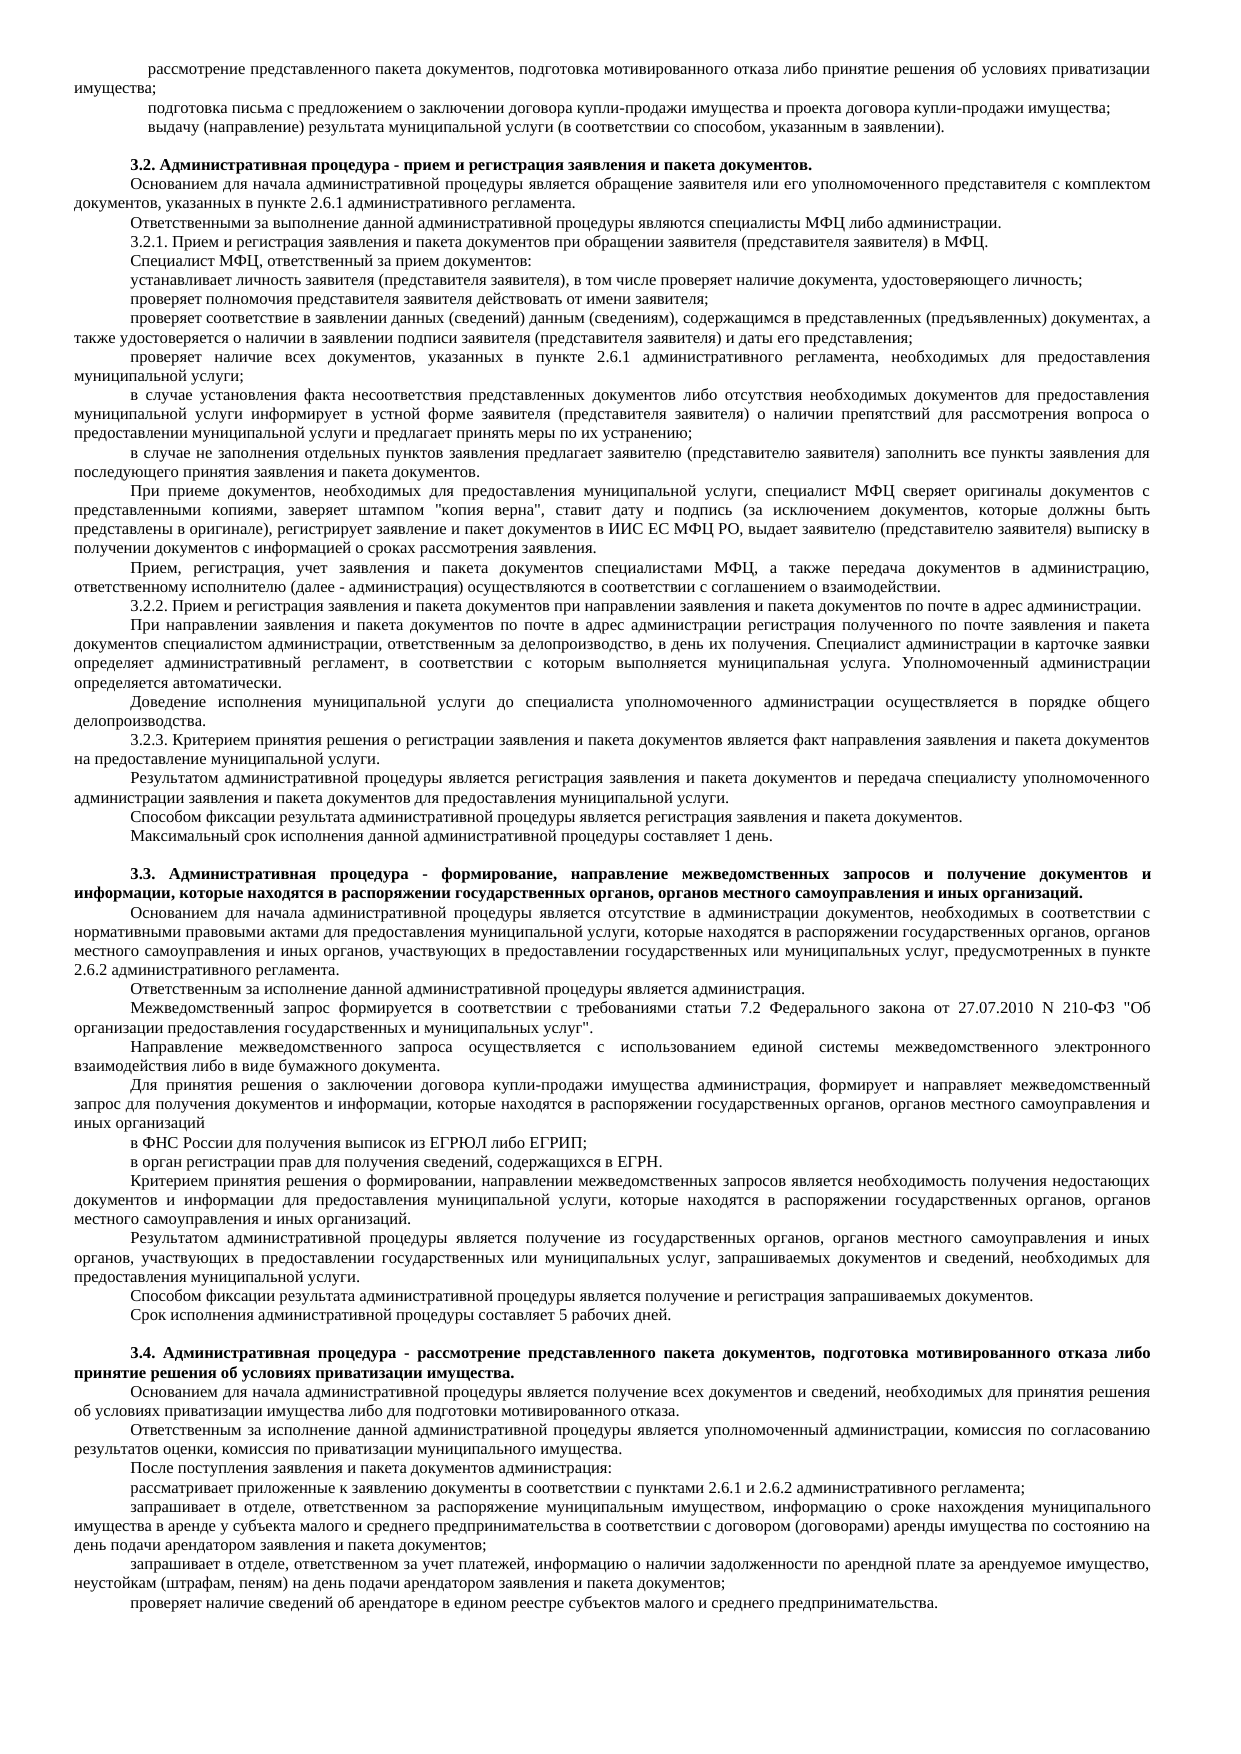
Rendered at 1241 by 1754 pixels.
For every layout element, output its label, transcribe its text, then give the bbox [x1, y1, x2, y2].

text Ответственным за исполнение данной административной процедуры является администрация. [74, 979, 1152, 998]
text Ответственными за выполнение данной административной процедуры являются специалисты МФЦ либо администрации. [74, 212, 1152, 232]
text Для принятия решения о заключении договора купли-продажи имущества администрация, формирует и направляет межведомственный запрос для получения документов и информации, которые находятся в распоряжении государственных органов, органов местного самоуправления и иных организаций [74, 1075, 1152, 1132]
text проверяет наличие сведений об арендаторе в едином реестре субъектов малого и среднего предпринимательства. [74, 1592, 1152, 1612]
text запрашивает в отделе, ответственном за распоряжение муниципальным имуществом, информацию о сроке нахождения муниципального имущества в аренде у субъекта малого и среднего предпринимательства в соответствии с договором (договорами) аренды имущества по состоянию на день подачи арендатором заявления и пакета документов; [74, 1497, 1152, 1554]
text проверяет соответствие в заявлении данных (сведений) данным (сведениям), содержащимся в представленных (предъявленных) документах, а также удостоверяется о наличии в заявлении подписи заявителя (представителя заявителя) и даты его представления; [74, 308, 1152, 347]
text После поступления заявления и пакета документов администрация: [74, 1458, 1152, 1477]
text Критерием принятия решения о формировании, направлении межведомственных запросов является необходимость получения недостающих документов и информации для предоставления муниципальной услуги, которые находятся в распоряжении государственных органов, органов местного самоуправления и иных организаций. [74, 1171, 1152, 1228]
text 3.3. Административная процедура - формирование, направление межведомственных запросов и получение документов и информации, которые находятся в распоряжении государственных органов, органов местного самоуправления и иных организаций. [74, 864, 1152, 902]
text Ответственным за исполнение данной административной процедуры является уполномоченный администрации, комиссия по согласованию результатов оценки, комиссия по приватизации муниципального имущества. [74, 1420, 1152, 1458]
text Межведомственный запрос формируется в соответствии с требованиями статьи 7.2 Федерального закона от 27.07.2010 N 210-ФЗ "Об организации предоставления государственных и муниципальных услуг". [74, 998, 1152, 1037]
text в случае установления факта несоответствия представленных документов либо отсутствия необходимых документов для предоставления муниципальной услуги информирует в устной форме заявителя (представителя заявителя) о наличии препятствий для рассмотрения вопроса о предоставлении муниципальной услуги и предлагает принять меры по их устранению; [74, 385, 1152, 442]
text 3.2. Административная процедура - прием и регистрация заявления и пакета документов. [74, 155, 1152, 174]
text устанавливает личность заявителя (представителя заявителя), в том числе проверяет наличие документа, удостоверяющего личность; [74, 270, 1152, 289]
text Прием, регистрация, учет заявления и пакета документов специалистами МФЦ, а также передача документов в администрацию, ответственному исполнителю (далее - администрация) осуществляются в соответствии с соглашением о взаимодействии. [74, 557, 1152, 596]
text При направлении заявления и пакета документов по почте в адрес администрации регистрация полученного по почте заявления и пакета документов специалистом администрации, ответственным за делопроизводство, в день их получения. Специалист администрации в карточке заявки определяет административный регламент, в соответствии с которым выполняется муниципальная услуга. Уполномоченный администрации определяется автоматически. [74, 615, 1152, 692]
text Результатом административной процедуры является получение из государственных органов, органов местного самоуправления и иных органов, участвующих в предоставлении государственных или муниципальных услуг, запрашиваемых документов и сведений, необходимых для предоставления муниципальной услуги. [74, 1228, 1152, 1286]
text Основанием для начала административной процедуры является получение всех документов и сведений, необходимых для принятия решения об условиях приватизации имущества либо для подготовки мотивированного отказа. [74, 1382, 1152, 1420]
text Способом фиксации результата административной процедуры является регистрация заявления и пакета документов. [74, 807, 1152, 826]
text проверяет полномочия представителя заявителя действовать от имени заявителя; [74, 289, 1152, 308]
text Основанием для начала административной процедуры является обращение заявителя или его уполномоченного представителя с комплектом документов, указанных в пункте 2.6.1 административного регламента. [74, 174, 1152, 212]
text 3.2.1. Прием и регистрация заявления и пакета документов при обращении заявителя (представителя заявителя) в МФЦ. [74, 232, 1152, 251]
text рассматривает приложенные к заявлению документы в соответствии с пунктами 2.6.1 и 2.6.2 административного регламента; [74, 1477, 1152, 1497]
text 3.2.3. Критерием принятия решения о регистрации заявления и пакета документов является факт направления заявления и пакета документов на предоставление муниципальной услуги. [74, 730, 1152, 768]
text Максимальный срок исполнения данной административной процедуры составляет 1 день. [74, 826, 1152, 845]
text При приеме документов, необходимых для предоставления муниципальной услуги, специалист МФЦ сверяет оригиналы документов с представленными копиями, заверяет штампом "копия верна", ставит дату и подпись (за исключением документов, которые должны быть представлены в оригинале), регистрирует заявление и пакет документов в ИИС ЕС МФЦ РО, выдает заявителю (представителю заявителя) выписку в получении документов с информацией о сроках рассмотрения заявления. [74, 481, 1152, 557]
text Способом фиксации результата административной процедуры является получение и регистрация запрашиваемых документов. [74, 1286, 1152, 1305]
text Основанием для начала административной процедуры является отсутствие в администрации документов, необходимых в соответствии с нормативными правовыми актами для предоставления муниципальной услуги, которые находятся в распоряжении государственных органов, органов местного самоуправления и иных органов, участвующих в предоставлении государственных или муниципальных услуг, предусмотренных в пункте 2.6.2 административного регламента. [74, 902, 1152, 979]
text рассмотрение представленного пакета документов, подготовка мотивированного отказа либо принятие решения об условиях приватизации имущества; [74, 59, 1152, 97]
text выдачу (направление) результата муниципальной услуги (в соответствии со способом, указанным в заявлении). [74, 117, 1152, 136]
text 3.4. Административная процедура - рассмотрение представленного пакета документов, подготовка мотивированного отказа либо принятие решения об условиях приватизации имущества. [74, 1343, 1152, 1382]
text подготовка письма с предложением о заключении договора купли-продажи имущества и проекта договора купли-продажи имущества; [74, 97, 1152, 117]
text Срок исполнения административной процедуры составляет 5 рабочих дней. [74, 1305, 1152, 1324]
text Специалист МФЦ, ответственный за прием документов: [74, 251, 1152, 270]
text Направление межведомственного запроса осуществляется с использованием единой системы межведомственного электронного взаимодействия либо в виде бумажного документа. [74, 1037, 1152, 1075]
text Результатом административной процедуры является регистрация заявления и пакета документов и передача специалисту уполномоченного администрации заявления и пакета документов для предоставления муниципальной услуги. [74, 768, 1152, 807]
text в ФНС России для получения выписок из ЕГРЮЛ либо ЕГРИП; [74, 1132, 1152, 1152]
text проверяет наличие всех документов, указанных в пункте 2.6.1 административного регламента, необходимых для предоставления муниципальной услуги; [74, 347, 1152, 385]
text в случае не заполнения отдельных пунктов заявления предлагает заявителю (представителю заявителя) заполнить все пункты заявления для последующего принятия заявления и пакета документов. [74, 442, 1152, 481]
text 3.2.2. Прием и регистрация заявления и пакета документов при направлении заявления и пакета документов по почте в адрес администрации. [74, 596, 1152, 615]
text Доведение исполнения муниципальной услуги до специалиста уполномоченного администрации осуществляется в порядке общего делопроизводства. [74, 692, 1152, 730]
text в орган регистрации прав для получения сведений, содержащихся в ЕГРН. [74, 1152, 1152, 1171]
text запрашивает в отделе, ответственном за учет платежей, информацию о наличии задолженности по арендной плате за арендуемое имущество, неустойкам (штрафам, пеням) на день подачи арендатором заявления и пакета документов; [74, 1554, 1152, 1592]
